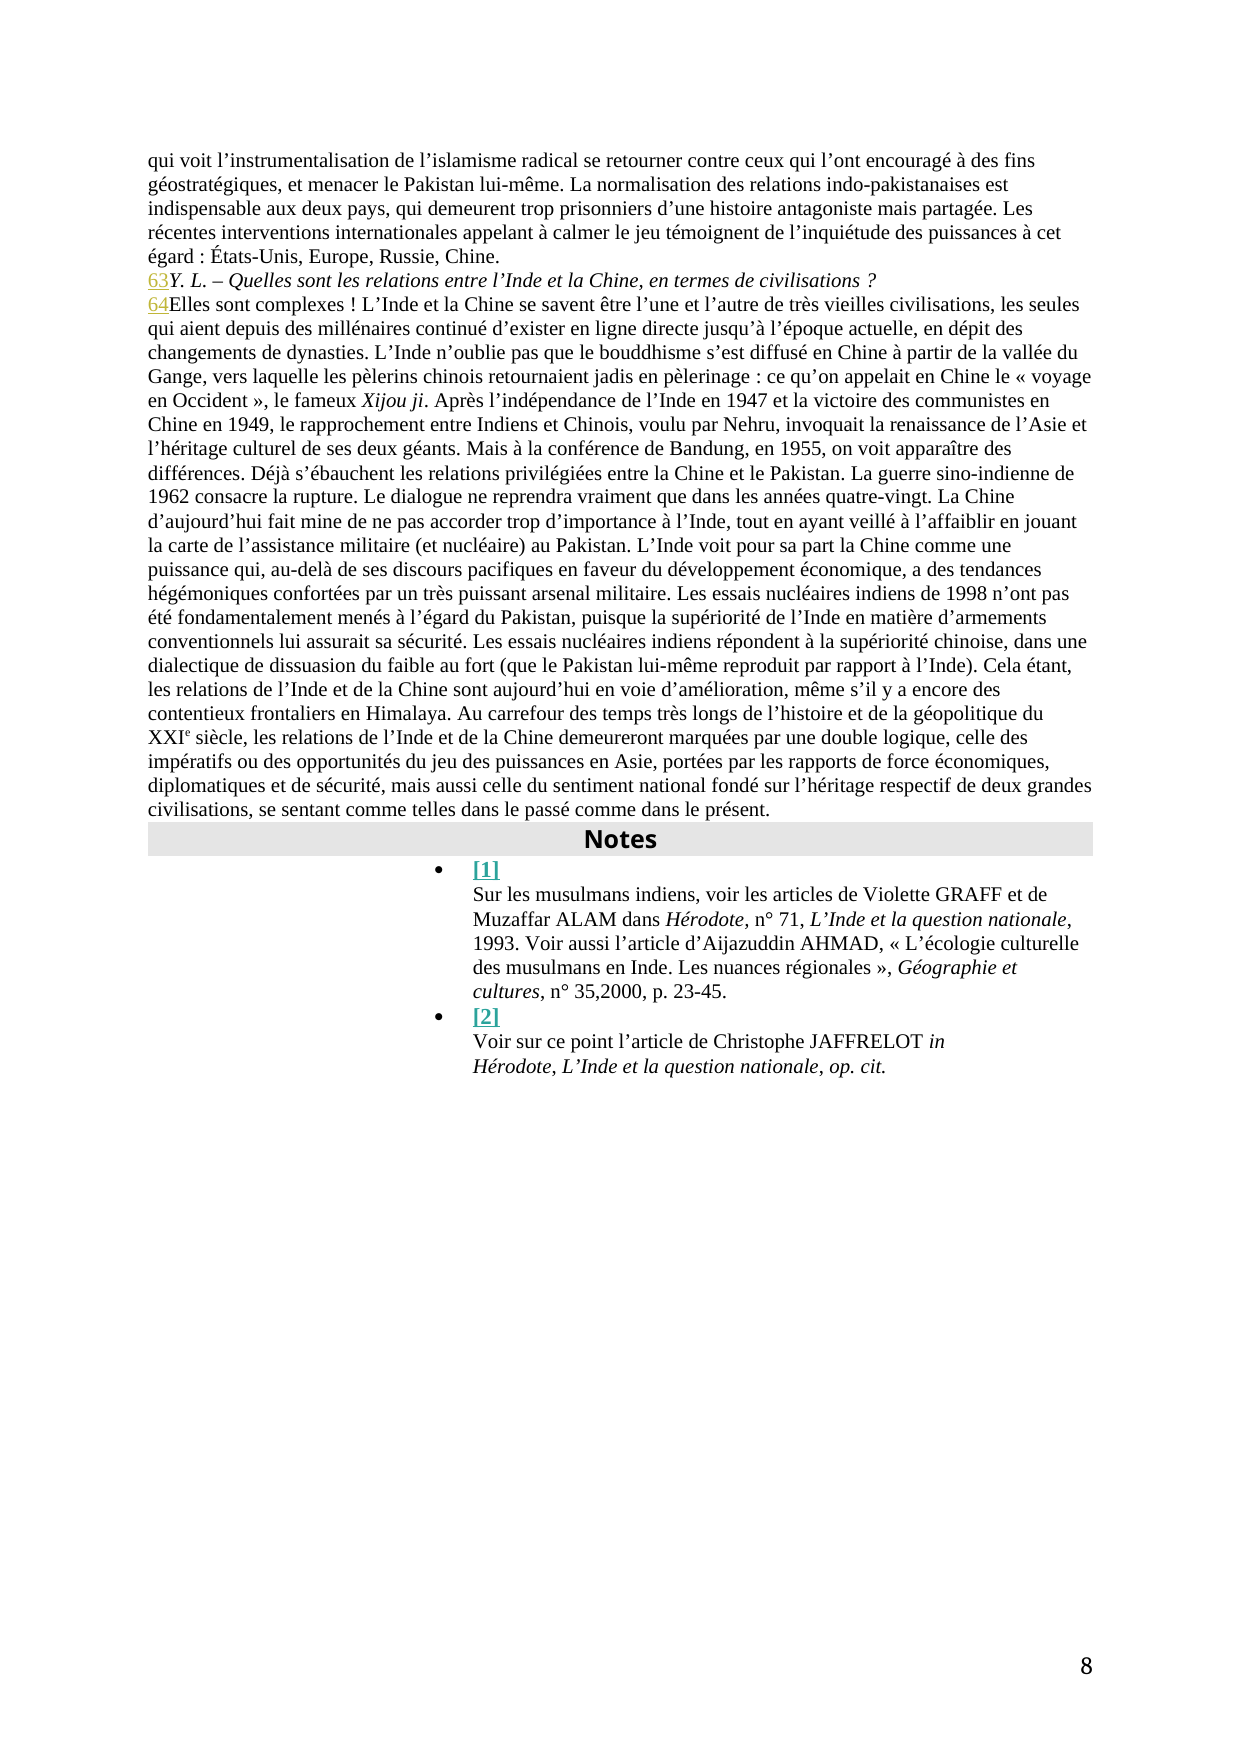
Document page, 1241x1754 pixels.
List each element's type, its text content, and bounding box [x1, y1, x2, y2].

text 63Y. L. – Quelles sont les relations entre l’Inde et la Chine, en termes de civilisations ? [148, 268, 1093, 292]
text Sur les musulmans indiens, voir les articles de Violette GRAFF et de Muzaffar ALAM dans Hérodote, n° 71, L’Inde et la question nationale, 1993. Voir aussi l’article d’Aijazuddin AHMAD, « L’écologie culturelle des musulmans en Inde. Les nuances régionales », Géographie et cultures, n° 35,2000, p. 23-45. [473, 882, 1093, 1003]
list [1] [435, 856, 1093, 882]
list [2] [435, 1003, 1093, 1029]
text Notes [148, 822, 1093, 856]
text Voir sur ce point l’article de Christophe JAFFRELOT in Hérodote, L’Inde et la question nationale, op. cit. [473, 1029, 1093, 1078]
text 64Elles sont complexes ! L’Inde et la Chine se savent être l’une et l’autre de très vieilles civilisations, les seules qui aient depuis des millénaires continué d’exister en ligne directe jusqu’à l’époque actuelle, en dépit des changements de dynasties. L’Inde n’oublie pas que le bouddhisme s’est diffusé en Chine à partir de la vallée du Gange, vers laquelle les pèlerins chinois retournaient jadis en pèlerinage : ce qu’on appelait en Chine le « voyage en Occident », le fameux Xijou ji. Après l’indépendance de l’Inde en 1947 et la victoire des communistes en Chine en 1949, le rapprochement entre Indiens et Chinois, voulu par Nehru, invoquait la renaissance de l’Asie et l’héritage culturel de ses deux géants. Mais à la conférence de Bandung, en 1955, on voit apparaître des différences. Déjà s’ébauchent les relations privilégiées entre la Chine et le Pakistan. La guerre sino-indienne de 1962 consacre la rupture. Le dialogue ne reprendra vraiment que dans les années quatre-vingt. La Chine d’aujourd’hui fait mine de ne pas accorder trop d’importance à l’Inde, tout en ayant veillé à l’affaiblir en jouant la carte de l’assistance militaire (et nucléaire) au Pakistan. L’Inde voit pour sa part la Chine comme une puissance qui, au-delà de ses discours pacifiques en faveur du développement économique, a des tendances hégémoniques confortées par un très puissant arsenal militaire. Les essais nucléaires indiens de 1998 n’ont pas été fondamentalement menés à l’égard du Pakistan, puisque la supériorité de l’Inde en matière d’armements conventionnels lui assurait sa sécurité. Les essais nucléaires indiens répondent à la supériorité chinoise, dans une dialectique de dissuasion du faible au fort (que le Pakistan lui-même reproduit par rapport à l’Inde). Cela étant, les relations de l’Inde et de la Chine sont aujourd’hui en voie d’amélioration, même s’il y a encore des contentieux frontaliers en Himalaya. Au carrefour des temps très longs de l’histoire et de la géopolitique du XXIe siècle, les relations de l’Inde et de la Chine demeureront marquées par une double logique, celle des impératifs ou des opportunités du jeu des puissances en Asie, portées par les rapports de force économiques, diplomatiques et de sécurité, mais aussi celle du sentiment national fondé sur l’héritage respectif de deux grandes civilisations, se sentant comme telles dans le passé comme dans le présent. [148, 292, 1093, 821]
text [148, 148, 1093, 268]
